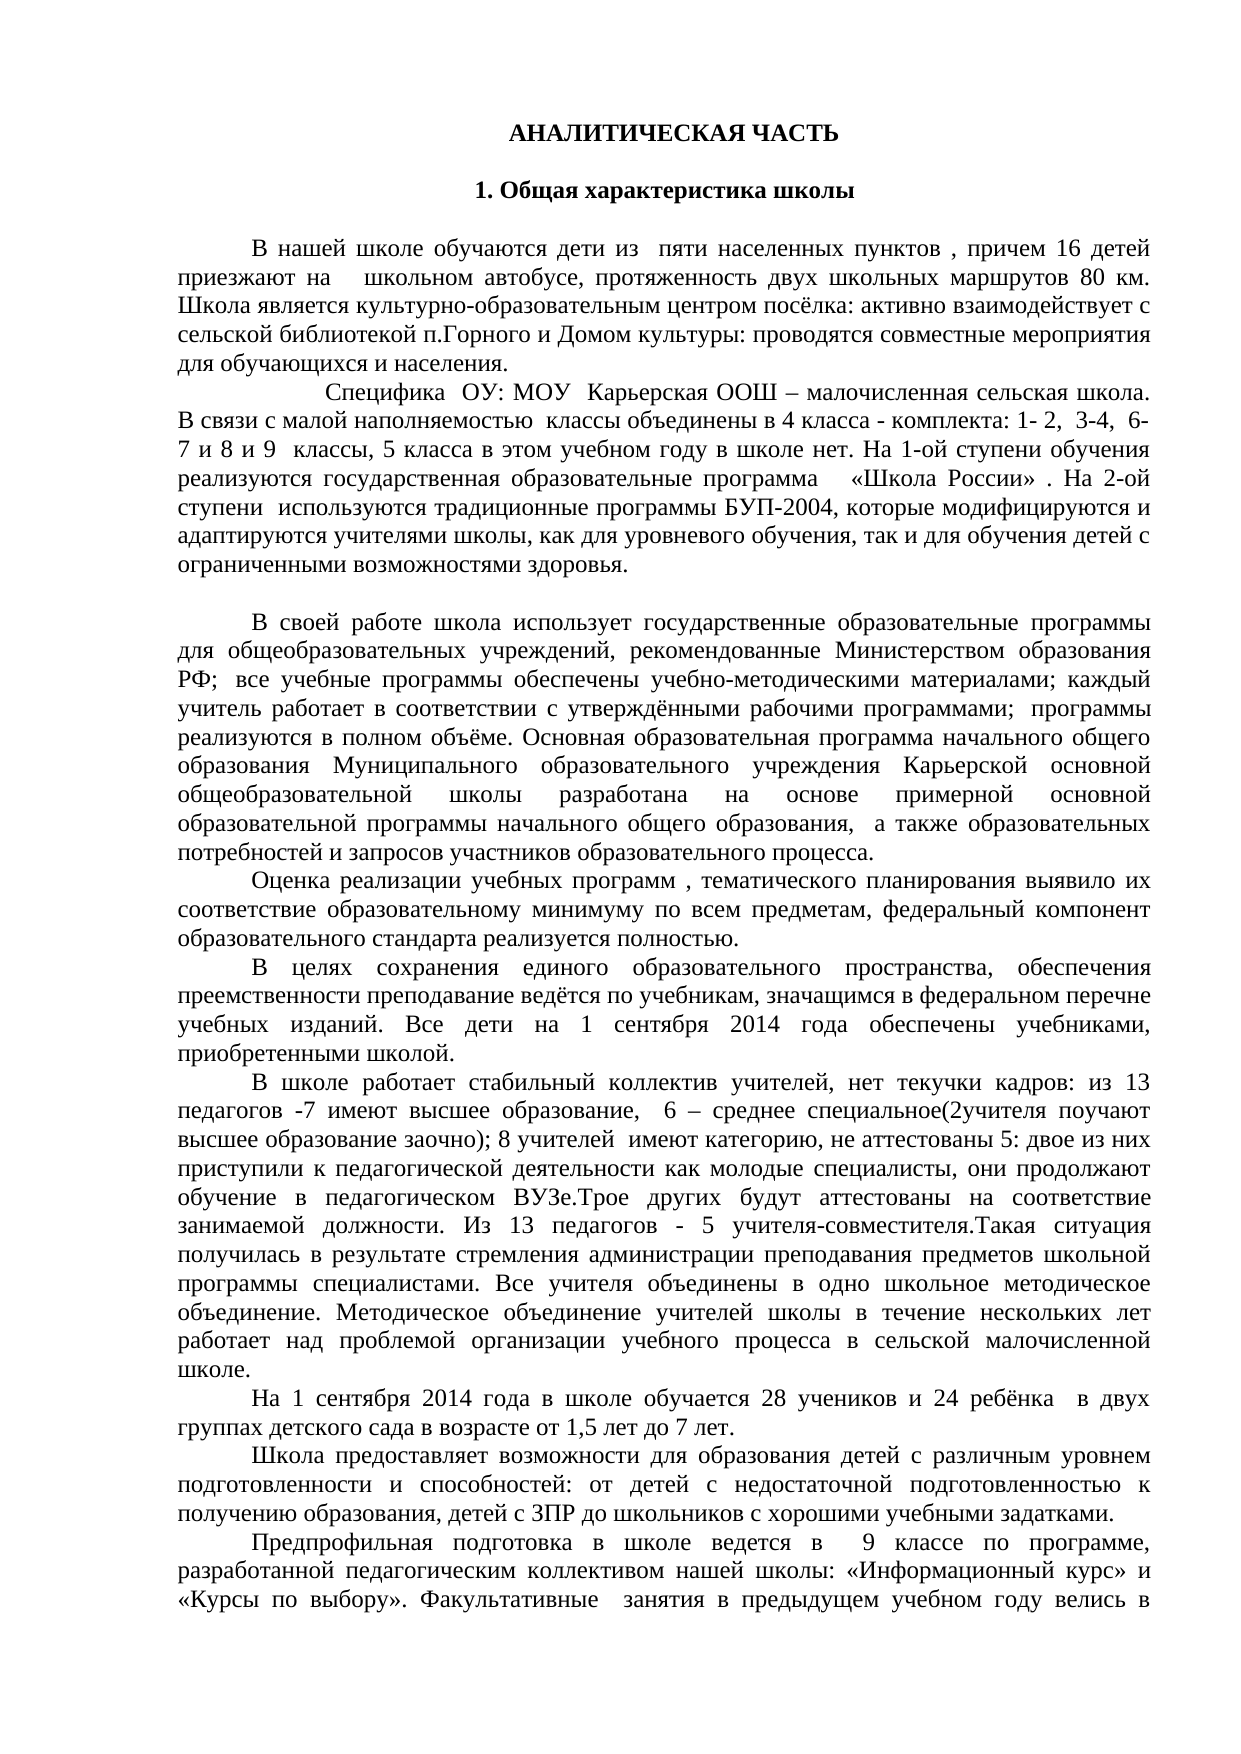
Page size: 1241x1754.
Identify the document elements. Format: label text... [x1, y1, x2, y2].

text Школа предоставляет возможности для образования детей с различным уровнем подготовленности и способностей: от детей с недостаточной подготовленностью к получению образования, детей с ЗПР до школьников с хорошими учебными задатками. [177, 1441, 1152, 1527]
text АНАЛИТИЧЕСКАЯ ЧАСТЬ [177, 118, 1152, 147]
text 1. Общая характеристика школы [177, 176, 1152, 204]
text В целях сохранения единого образовательного пространства, обеспечения преемственности преподавание ведётся по учебникам, значащимся в федеральном перечне учебных изданий. Все дети на 1 сентября 2014 года обеспечены учебниками, приобретенными школой. [177, 952, 1152, 1067]
text В нашей школе обучаются дети из пяти населенных пунктов , причем 16 детей приезжают на школьном автобусе, протяженность двух школьных маршрутов 80 км. Школа является культурно-образовательным центром посёлка: активно взаимодействует с сельской библиотекой п.Горного и Домом культуры: проводятся совместные мероприятия для обучающихся и населения. [177, 233, 1152, 377]
text Специфика ОУ: МОУ Карьерская ООШ – малочисленная сельская школа. В связи с малой наполняемостью классы объединены в 4 класса - комплекта: 1- 2, 3-4, 6- 7 и 8 и 9 классы, 5 класса в этом учебном году в школе нет. На 1-ой ступени обучения реализуются государственная образовательные программа «Школа России» . На 2-ой ступени используются традиционные программы БУП-2004, которые модифицируются и адаптируются учителями школы, как для уровневого обучения, так и для обучения детей с ограниченными возможностями здоровья. [177, 377, 1152, 578]
text В школе работает стабильный коллектив учителей, нет текучки кадров: из 13 педагогов -7 имеют высшее образование, 6 – среднее специальное(2учителя поучают высшее образование заочно); 8 учителей имеют категорию, не аттестованы 5: двое из них приступили к педагогической деятельности как молодые специалисты, они продолжают обучение в педагогическом ВУЗе.Трое других будут аттестованы на соответствие занимаемой должности. Из 13 педагогов - 5 учителя-совместителя.Такая ситуация получилась в результате стремления администрации преподавания предметов школьной программы специалистами. Все учителя объединены в одно школьное методическое объединение. Методическое объединение учителей школы в течение нескольких лет работает над проблемой организации учебного процесса в сельской малочисленной школе. [177, 1067, 1152, 1383]
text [177, 1527, 1152, 1613]
text В своей работе школа использует государственные образовательные программы для общеобразовательных учреждений, рекомендованные Министерством образования РФ; все учебные программы обеспечены учебно-методическими материалами; каждый учитель работает в соответствии с утверждёнными рабочими программами; программы реализуются в полном объёме. Основная образовательная программа начального общего образования Муниципального образовательного учреждения Карьерской основной общеобразовательной школы разработана на основе примерной основной образовательной программы начального общего образования, а также образовательных потребностей и запросов участников образовательного процесса. [177, 607, 1152, 866]
text На 1 сентября 2014 года в школе обучается 28 учеников и 24 ребёнка в двух группах детского сада в возрасте от 1,5 лет до 7 лет. [177, 1383, 1152, 1441]
text Оценка реализации учебных программ , тематического планирования выявило их соответствие образовательному минимуму по всем предметам, федеральный компонент образовательного стандарта реализуется полностью. [177, 866, 1152, 952]
